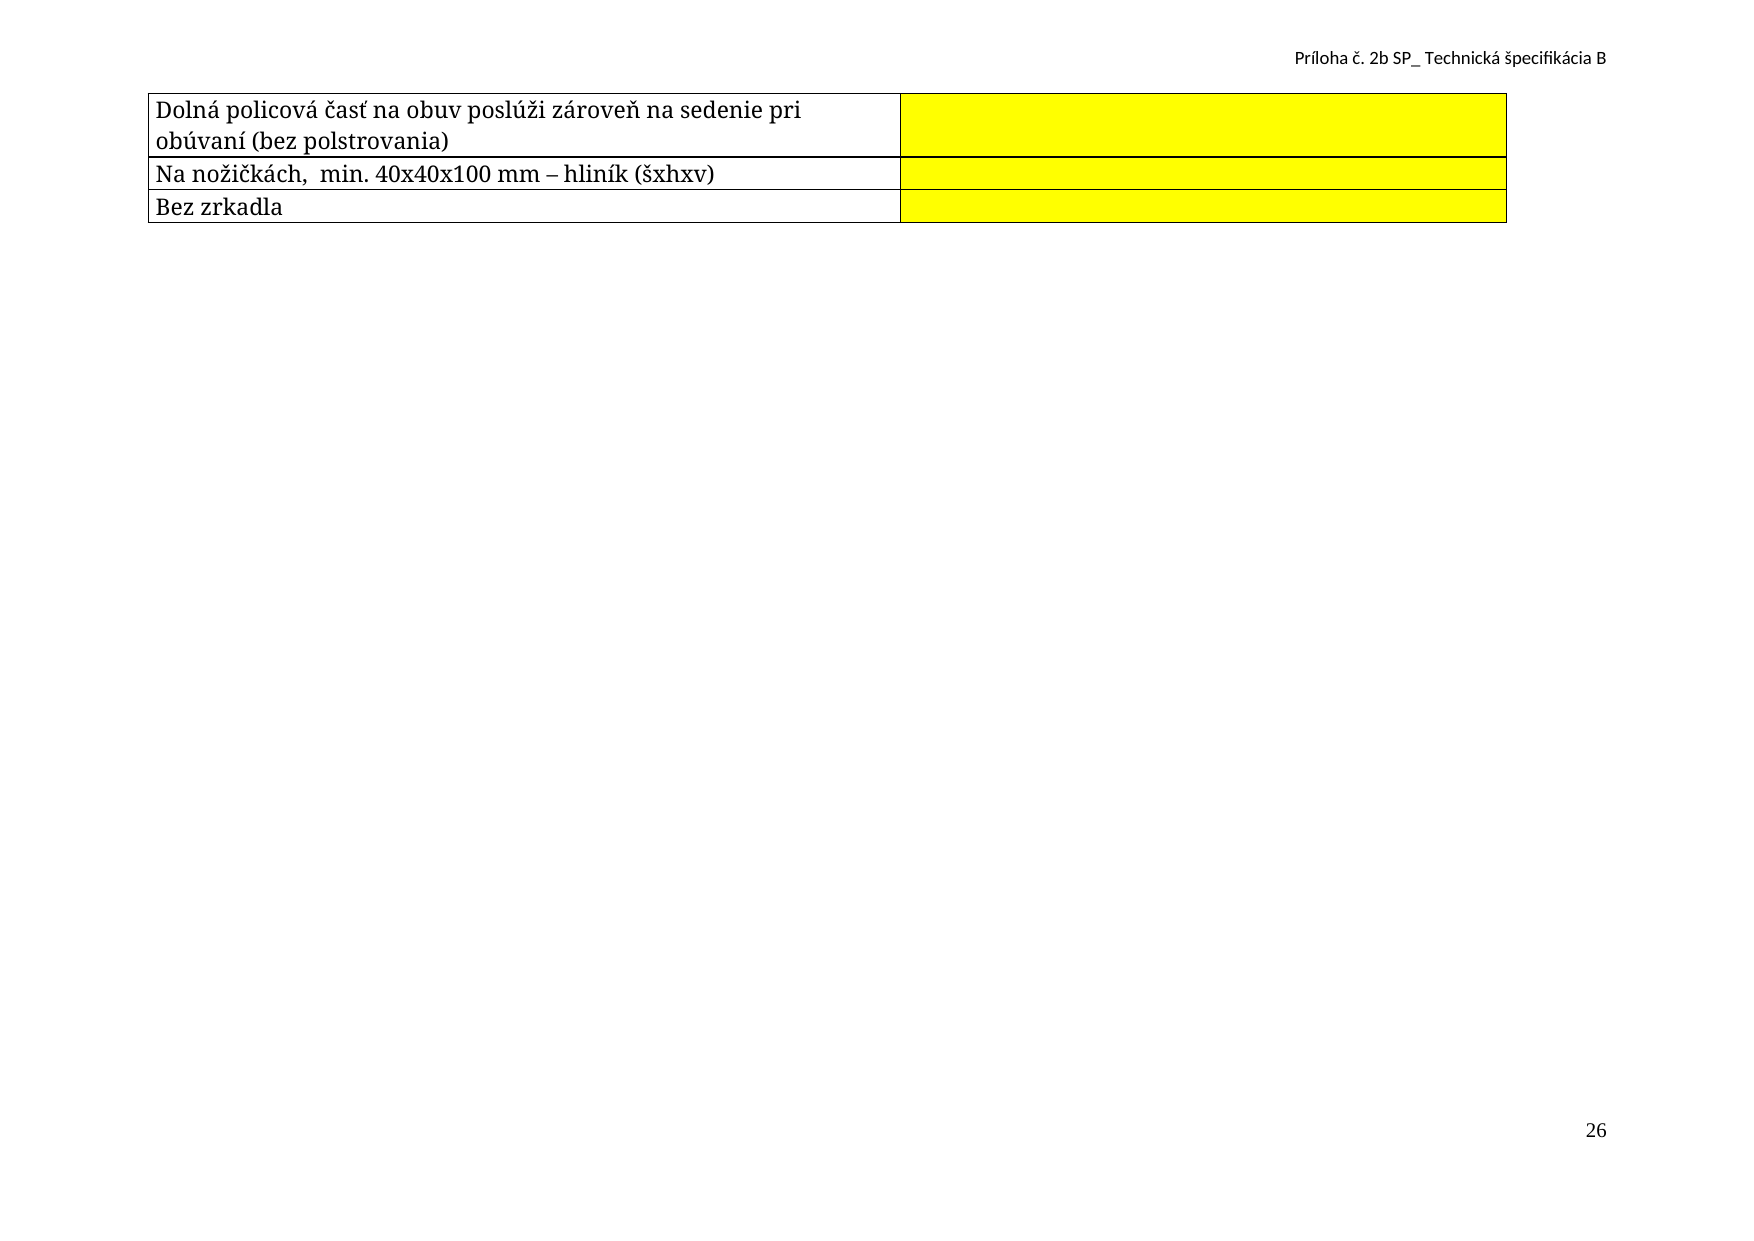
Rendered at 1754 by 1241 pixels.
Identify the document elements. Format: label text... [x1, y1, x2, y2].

table_cell Dolná policová časť na obuv poslúži zároveň na sedenie pri obúvaní (bez polstrovania) [149, 94, 900, 156]
table_cell Bez zrkadla [149, 190, 900, 222]
table_cell [901, 190, 1506, 222]
table_cell [901, 158, 1506, 189]
table_cell Na nožičkách, min. 40x40x100 mm – hliník (šxhxv) [149, 158, 900, 189]
table_cell [901, 94, 1506, 156]
